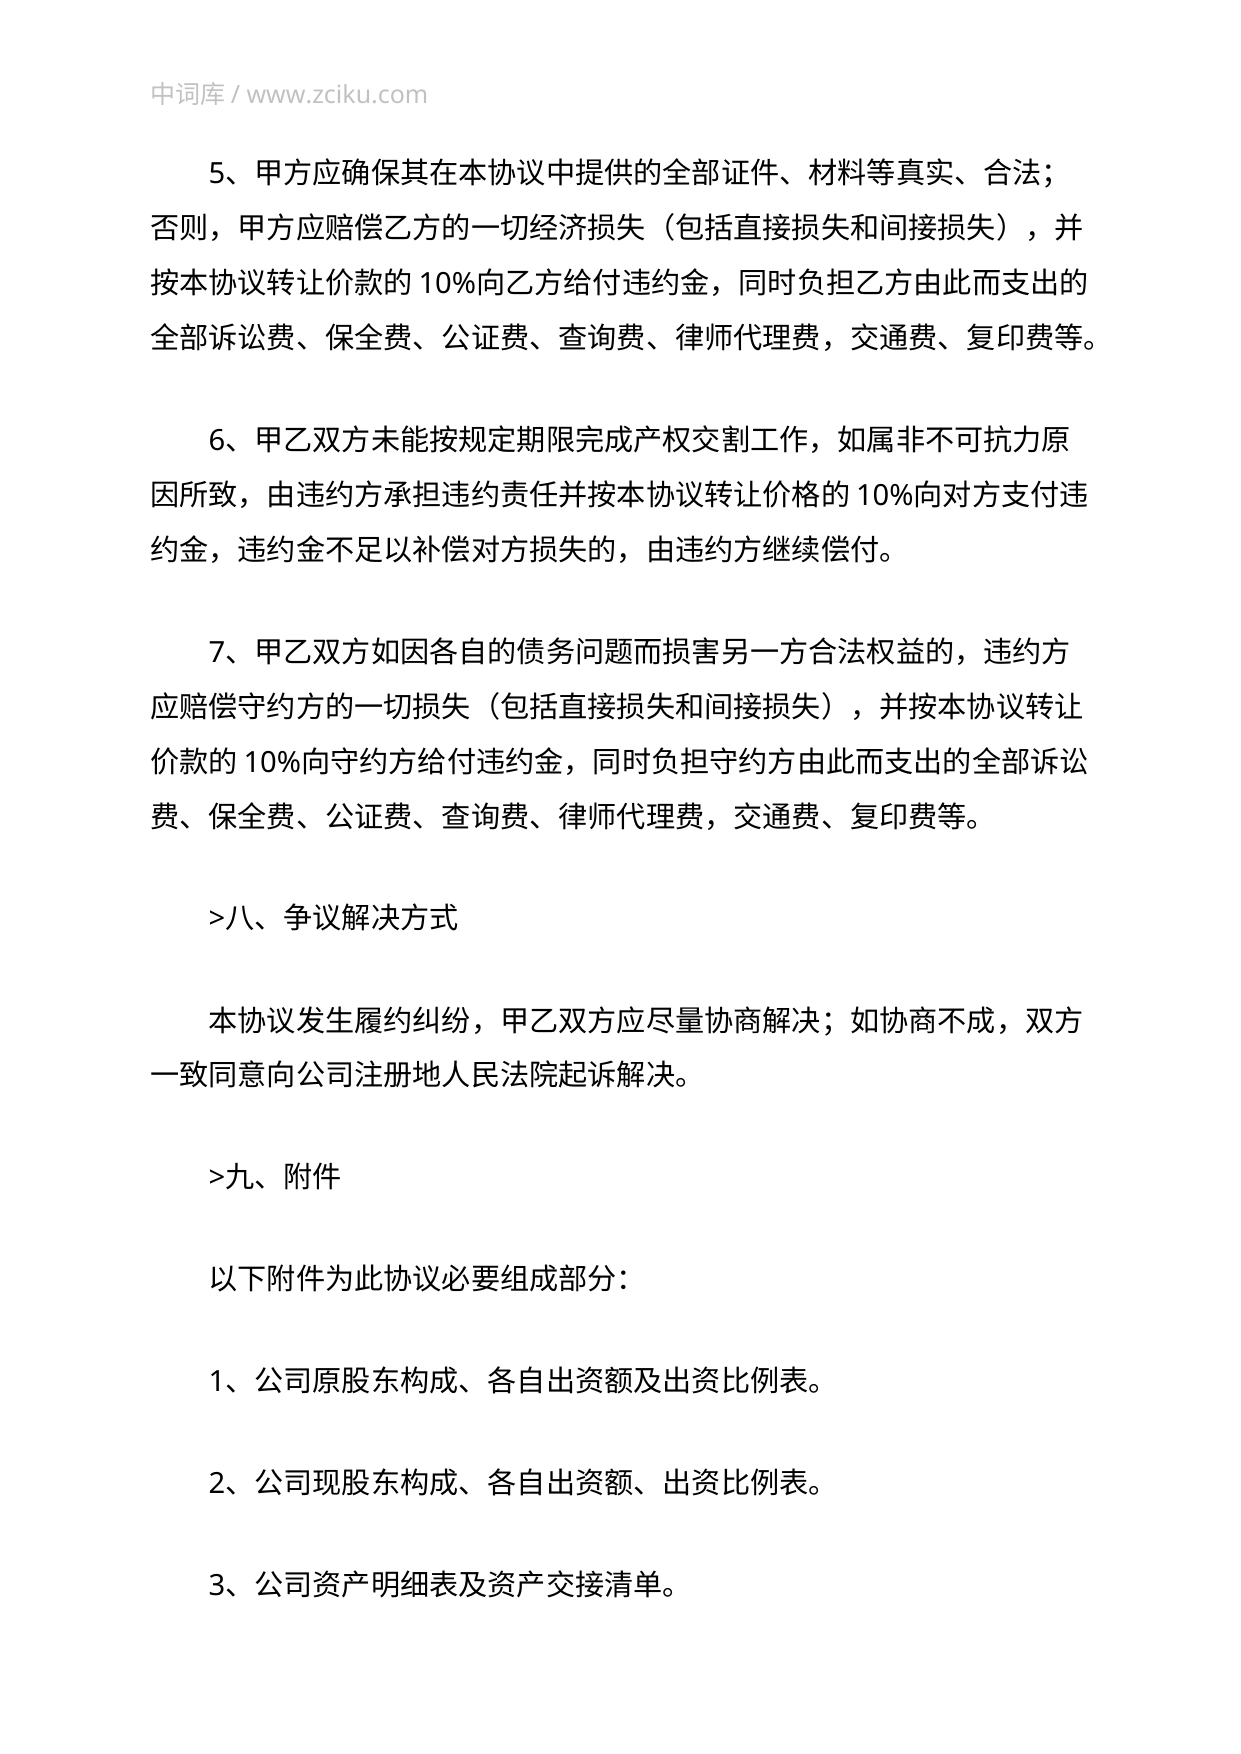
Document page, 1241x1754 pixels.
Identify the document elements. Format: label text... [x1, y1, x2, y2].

text 2、公司现股东构成、各自出资额、出资比例表。 [150, 1459, 1090, 1502]
text 本协议发生履约纠纷，甲乙双方应尽量协商解决；如协商不成，双方一致同意向公司注册地人民法院起诉解决。 [150, 997, 1090, 1094]
text >八、争议解决方式 [150, 895, 1090, 937]
text 7、甲乙双方如因各自的债务问题而损害另一方合法权益的，违约方应赔偿守约方的一切损失（包括直接损失和间接损失），并按本协议转让价款的10%向守约方给付违约金，同时负担守约方由此而支出的全部诉讼费、保全费、公证费、查询费、律师代理费，交通费、复印费等。 [150, 628, 1090, 836]
text 1、公司原股东构成、各自出资额及出资比例表。 [150, 1357, 1090, 1400]
text 3、公司资产明细表及资产交接清单。 [150, 1561, 1090, 1604]
text >九、附件 [150, 1154, 1090, 1196]
text 以下附件为此协议必要组成部分： [150, 1256, 1090, 1298]
text 6、甲乙双方未能按规定期限完成产权交割工作，如属非不可抗力原因所致，由违约方承担违约责任并按本协议转让价格的10%向对方支付违约金，违约金不足以补偿对方损失的，由违约方继续偿付。 [150, 417, 1090, 569]
text 5、甲方应确保其在本协议中提供的全部证件、材料等真实、合法；否则，甲方应赔偿乙方的一切经济损失（包括直接损失和间接损失），并按本协议转让价款的10%向乙方给付违约金，同时负担乙方由此而支出的全部诉讼费、保全费、公证费、查询费、律师代理费，交通费、复印费等。 [150, 150, 1090, 357]
